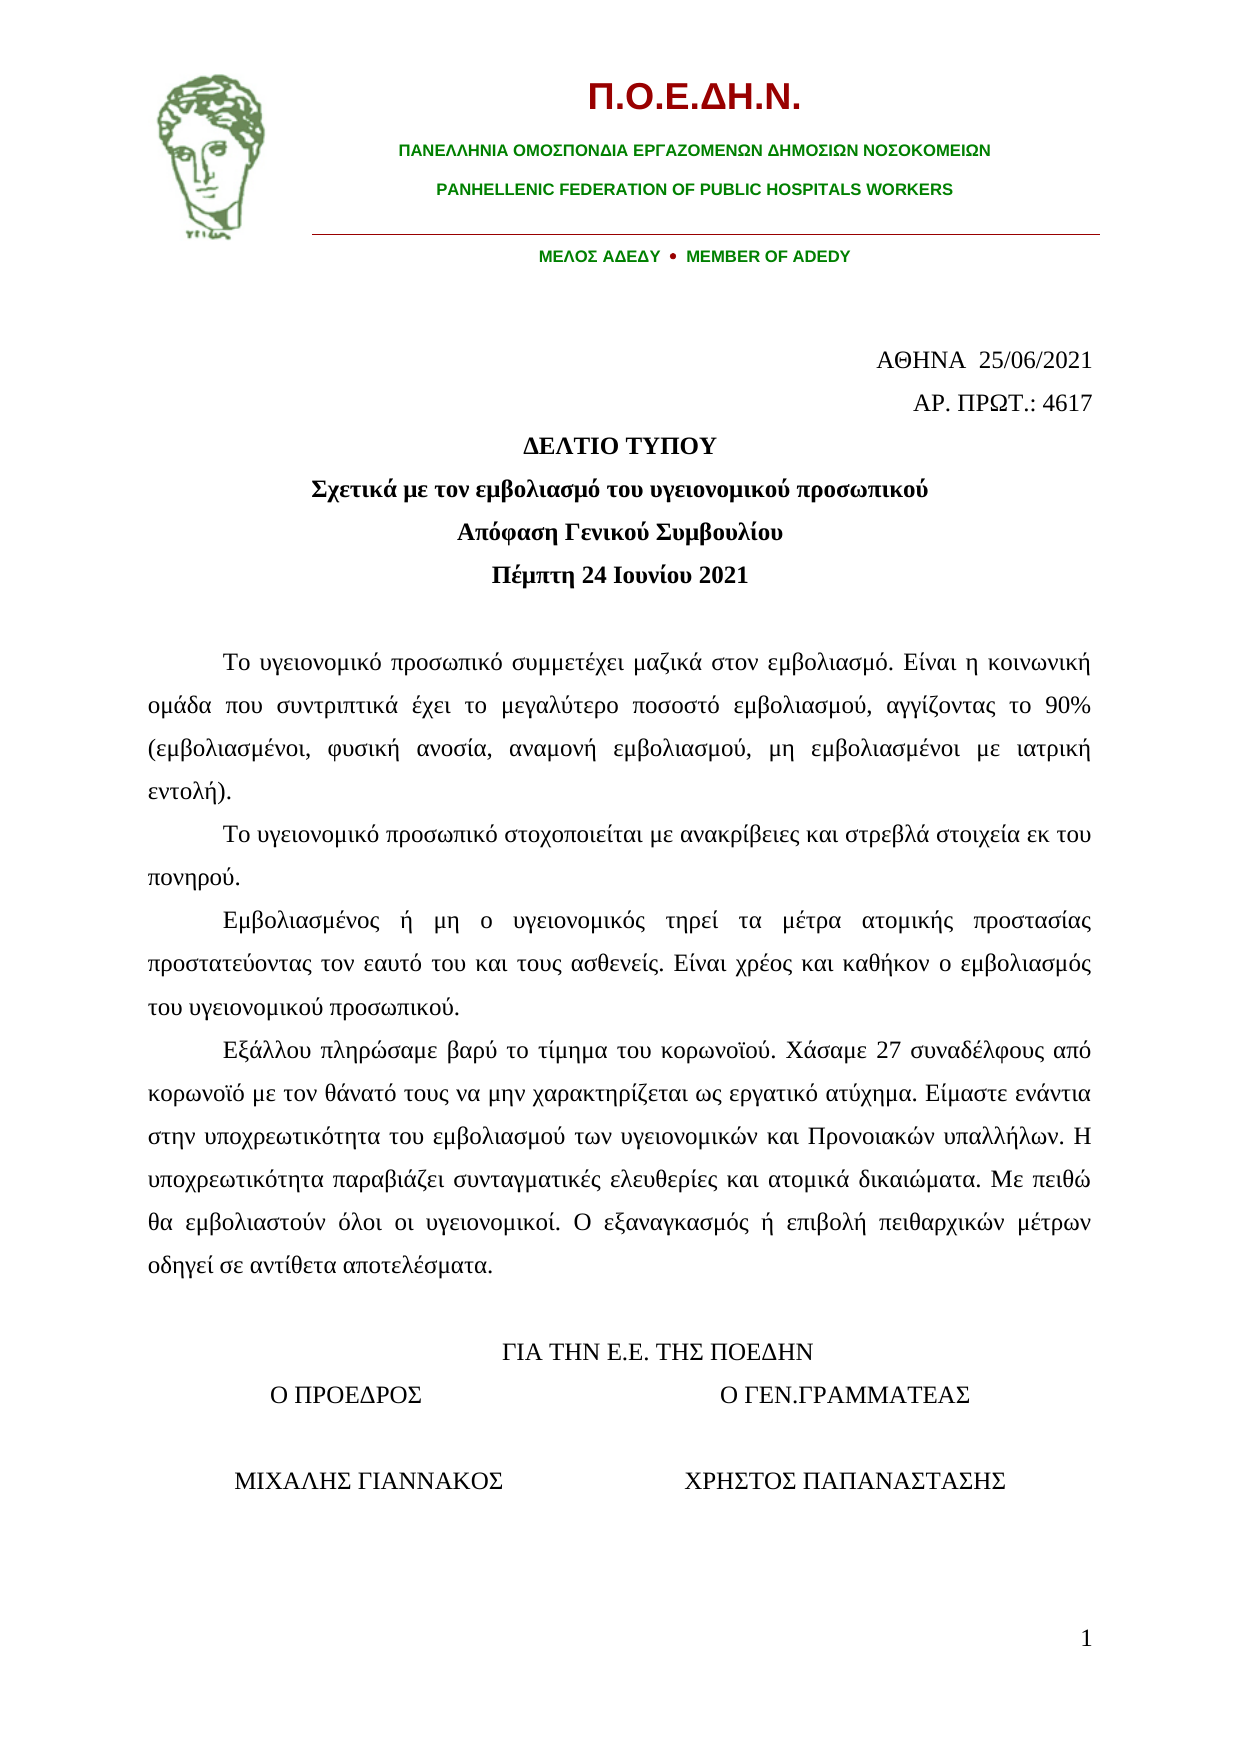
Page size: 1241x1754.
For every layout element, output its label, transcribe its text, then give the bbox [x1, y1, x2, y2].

text ΔΕΛΤΙΟ ΤΥΠΟΥ [148, 431, 1092, 460]
text Εμβολιασμένος ή μη ο υγειονομικός τηρεί τα μέτρα ατομικής προστασίας προστατεύοντας τον εαυτό του και τους ασθενείς. Είναι χρέος και καθήκον ο εμβολιασμός του υγειονομικού προσωπικού. [148, 905, 1092, 1020]
text Απόφαση Γενικού Συμβουλίου [148, 517, 1092, 546]
text ΑΡ. ΠΡΩΤ.: 4617 [148, 388, 1092, 417]
text ΜΙΧΑΛΗΣ ΓΙΑΝΝΑΚΟΣ ΧΡΗΣΤΟΣ ΠΑΠΑΝΑΣΤΑΣΗΣ [148, 1466, 1092, 1495]
text Το υγειονομικό προσωπικό συμμετέχει μαζικά στον εμβολιασμό. Είναι η κοινωνική ομάδα που συντριπτικά έχει το μεγαλύτερο ποσοστό εμβολιασμού, αγγίζοντας το 90% (εμβολιασμένοι, φυσική ανοσία, αναμονή εμβολιασμού, μη εμβολιασμένοι με ιατρική εντολή). [148, 647, 1092, 805]
text Πέμπτη 24 Ιουνίου 2021 [148, 560, 1092, 589]
text Σχετικά με τον εμβολιασμό του υγειονομικού προσωπικού [148, 474, 1092, 503]
text Το υγειονομικό προσωπικό στοχοποιείται με ανακρίβειες και στρεβλά στοιχεία εκ του πονηρού. [148, 819, 1092, 891]
text Ο ΠΡΟΕΔΡΟΣ Ο ΓΕΝ.ΓΡΑΜΜΑΤΕΑΣ [148, 1380, 1092, 1408]
text ΓΙΑ ΤΗΝ Ε.Ε. ΤΗΣ ΠΟΕΔΗΝ [148, 1337, 1092, 1365]
picture [147, 73, 281, 241]
text ΑΘΗΝΑ 25/06/2021 [148, 345, 1092, 373]
text Εξάλλου πληρώσαμε βαρύ το τίμημα του κορωνοϊού. Χάσαμε 27 συναδέλφους από κορωνοϊό με τον θάνατό τους να μην χαρακτηρίζεται ως εργατικό ατύχημα. Είμαστε ενάντια στην υποχρεωτικότητα του εμβολιασμού των υγειονομικών και Προνοιακών υπαλλήλων. Η υποχρεωτικότητα παραβιάζει συνταγματικές ελευθερίες και ατομικά δικαιώματα. Με πειθώ θα εμβολιαστούν όλοι οι υγειονομικοί. Ο εξαναγκασμός ή επιβολή πειθαρχικών μέτρων οδηγεί σε αντίθετα αποτελέσματα. [148, 1035, 1092, 1279]
